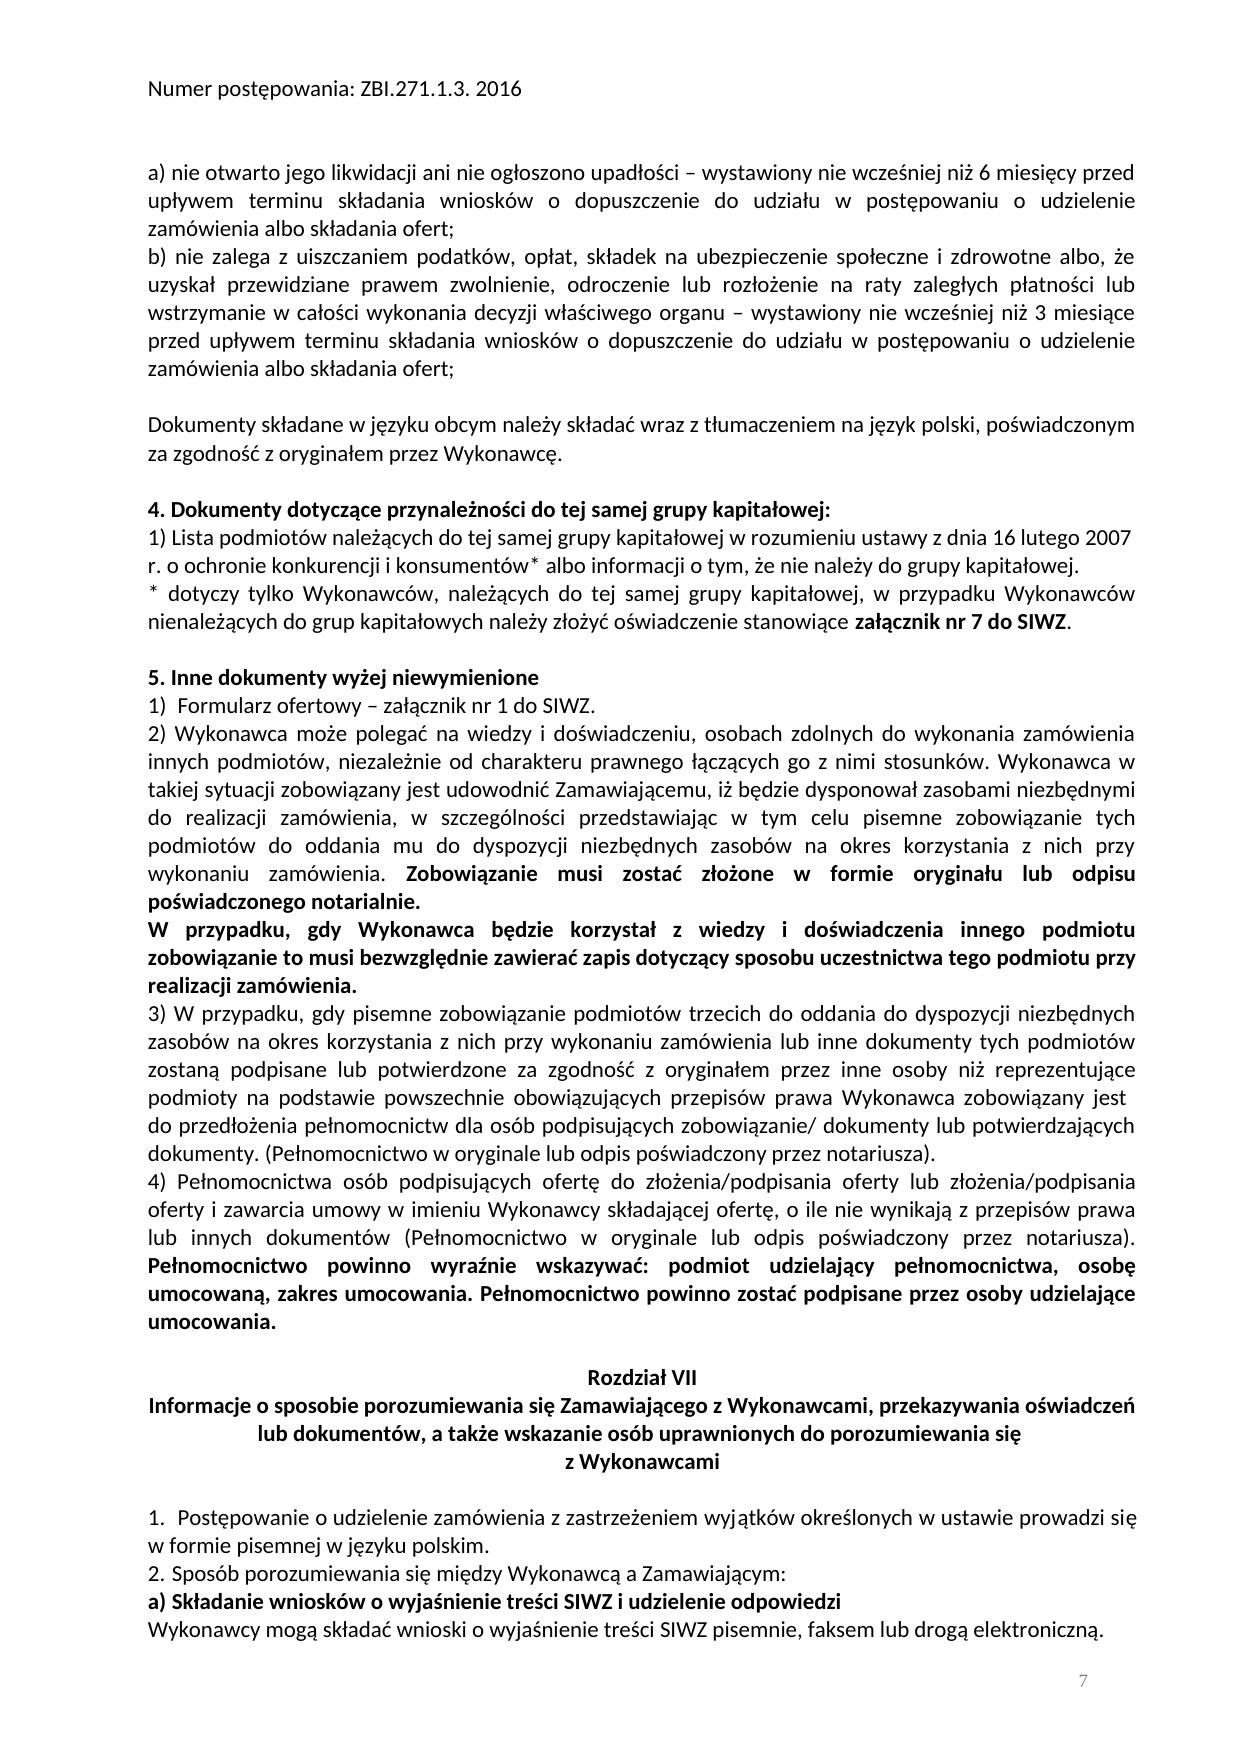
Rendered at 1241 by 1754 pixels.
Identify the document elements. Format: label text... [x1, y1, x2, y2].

text 3) W przypadku, gdy pisemne zobowiązanie podmiotów trzecich do oddania do dyspozycji niezbędnych zasobów na okres korzystania z nich przy wykonaniu zamówienia lub inne dokumenty tych podmiotów zostaną podpisane lub potwierdzone za zgodność z oryginałem przez inne osoby niż reprezentujące podmioty na podstawie powszechnie obowiązujących przepisów prawa Wykonawca zobowiązany jest do przedłożenia pełnomocnictw dla osób podpisujących zobowiązanie/ dokumenty lub potwierdzających dokumenty. (Pełnomocnictwo w oryginale lub odpis poświadczony przez notariusza). [148, 999, 1137, 1167]
text 1) Lista podmiotów należących do tej samej grupy kapitałowej w rozumieniu ustawy z dnia 16 lutego 2007 r. o ochronie konkurencji i konsumentów* albo informacji o tym, że nie należy do grupy kapitałowej. [148, 523, 1134, 579]
text b) nie zalega z uiszczaniem podatków, opłat, składek na ubezpieczenie społeczne i zdrowotne albo, że uzyskał przewidziane prawem zwolnienie, odroczenie lub rozłożenie na raty zaległych płatności lub wstrzymanie w całości wykonania decyzji właściwego organu – wystawiony nie wcześniej niż 3 miesiące przed upływem terminu składania wniosków o dopuszczenie do udziału w postępowaniu o udzielenie zamówienia albo składania ofert; [148, 242, 1137, 383]
text Informacje o sposobie porozumiewania się Zamawiającego z Wykonawcami, przekazywania oświadczeń lub dokumentów, a także wskazanie osób uprawnionych do porozumiewania się z Wykonawcami [148, 1391, 1137, 1475]
text Wykonawcy mogą składać wnioski o wyjaśnienie treści SIWZ pisemnie, faksem lub drogą elektroniczną. [148, 1616, 1137, 1643]
list Postępowanie o udzielenie zamówienia z zastrzeżeniem wyjątków określonych w ustawie prowadzi się w formie pisemnej w języku polskim. [148, 1503, 1137, 1559]
list Formularz ofertowy – załącznik nr 1 do SIWZ. [148, 691, 1137, 719]
text Rozdział VII [148, 1363, 1137, 1391]
list Sposób porozumiewania się między Wykonawcą a Zamawiającym: [148, 1559, 1137, 1587]
text 2) Wykonawca może polegać na wiedzy i doświadczeniu, osobach zdolnych do wykonania zamówienia innych podmiotów, niezależnie od charakteru prawnego łączących go z nimi stosunków. Wykonawca w takiej sytuacji zobowiązany jest udowodnić Zamawiającemu, iż będzie dysponował zasobami niezbędnymi do realizacji zamówienia, w szczególności przedstawiając w tym celu pisemne zobowiązanie tych podmiotów do oddania mu do dyspozycji niezbędnych zasobów na okres korzystania z nich przy wykonaniu zamówienia. Zobowiązanie musi zostać złożone w formie oryginału lub odpisu poświadczonego notarialnie. [148, 719, 1137, 915]
text 4) Pełnomocnictwa osób podpisujących ofertę do złożenia/podpisania oferty lub złożenia/podpisania oferty i zawarcia umowy w imieniu Wykonawcy składającej ofertę, o ile nie wynikają z przepisów prawa lub innych dokumentów (Pełnomocnictwo w oryginale lub odpis poświadczony przez notariusza). Pełnomocnictwo powinno wyraźnie wskazywać: podmiot udzielający pełnomocnictwa, osobę umocowaną, zakres umocowania. Pełnomocnictwo powinno zostać podpisane przez osoby udzielające umocowania. [148, 1167, 1137, 1335]
text Dokumenty składane w języku obcym należy składać wraz z tłumaczeniem na język polski, poświadczonym za zgodność z oryginałem przez Wykonawcę. [148, 411, 1137, 467]
text 5. Inne dokumenty wyżej niewymienione [148, 663, 1137, 691]
list Składanie wniosków o wyjaśnienie treści SIWZ i udzielenie odpowiedzi [148, 1587, 1137, 1616]
text * dotyczy tylko Wykonawców, należących do tej samej grupy kapitałowej, w przypadku Wykonawców nienależących do grup kapitałowych należy złożyć oświadczenie stanowiące załącznik nr 7 do SIWZ. [148, 579, 1137, 635]
text 4. Dokumenty dotyczące przynależności do tej samej grupy kapitałowej: [148, 495, 1137, 523]
text a) nie otwarto jego likwidacji ani nie ogłoszono upadłości – wystawiony nie wcześniej niż 6 miesięcy przed upływem terminu składania wniosków o dopuszczenie do udziału w postępowaniu o udzielenie zamówienia albo składania ofert; [148, 158, 1137, 242]
text W przypadku, gdy Wykonawca będzie korzystał z wiedzy i doświadczenia innego podmiotu zobowiązanie to musi bezwzględnie zawierać zapis dotyczący sposobu uczestnictwa tego podmiotu przy realizacji zamówienia. [148, 915, 1137, 999]
